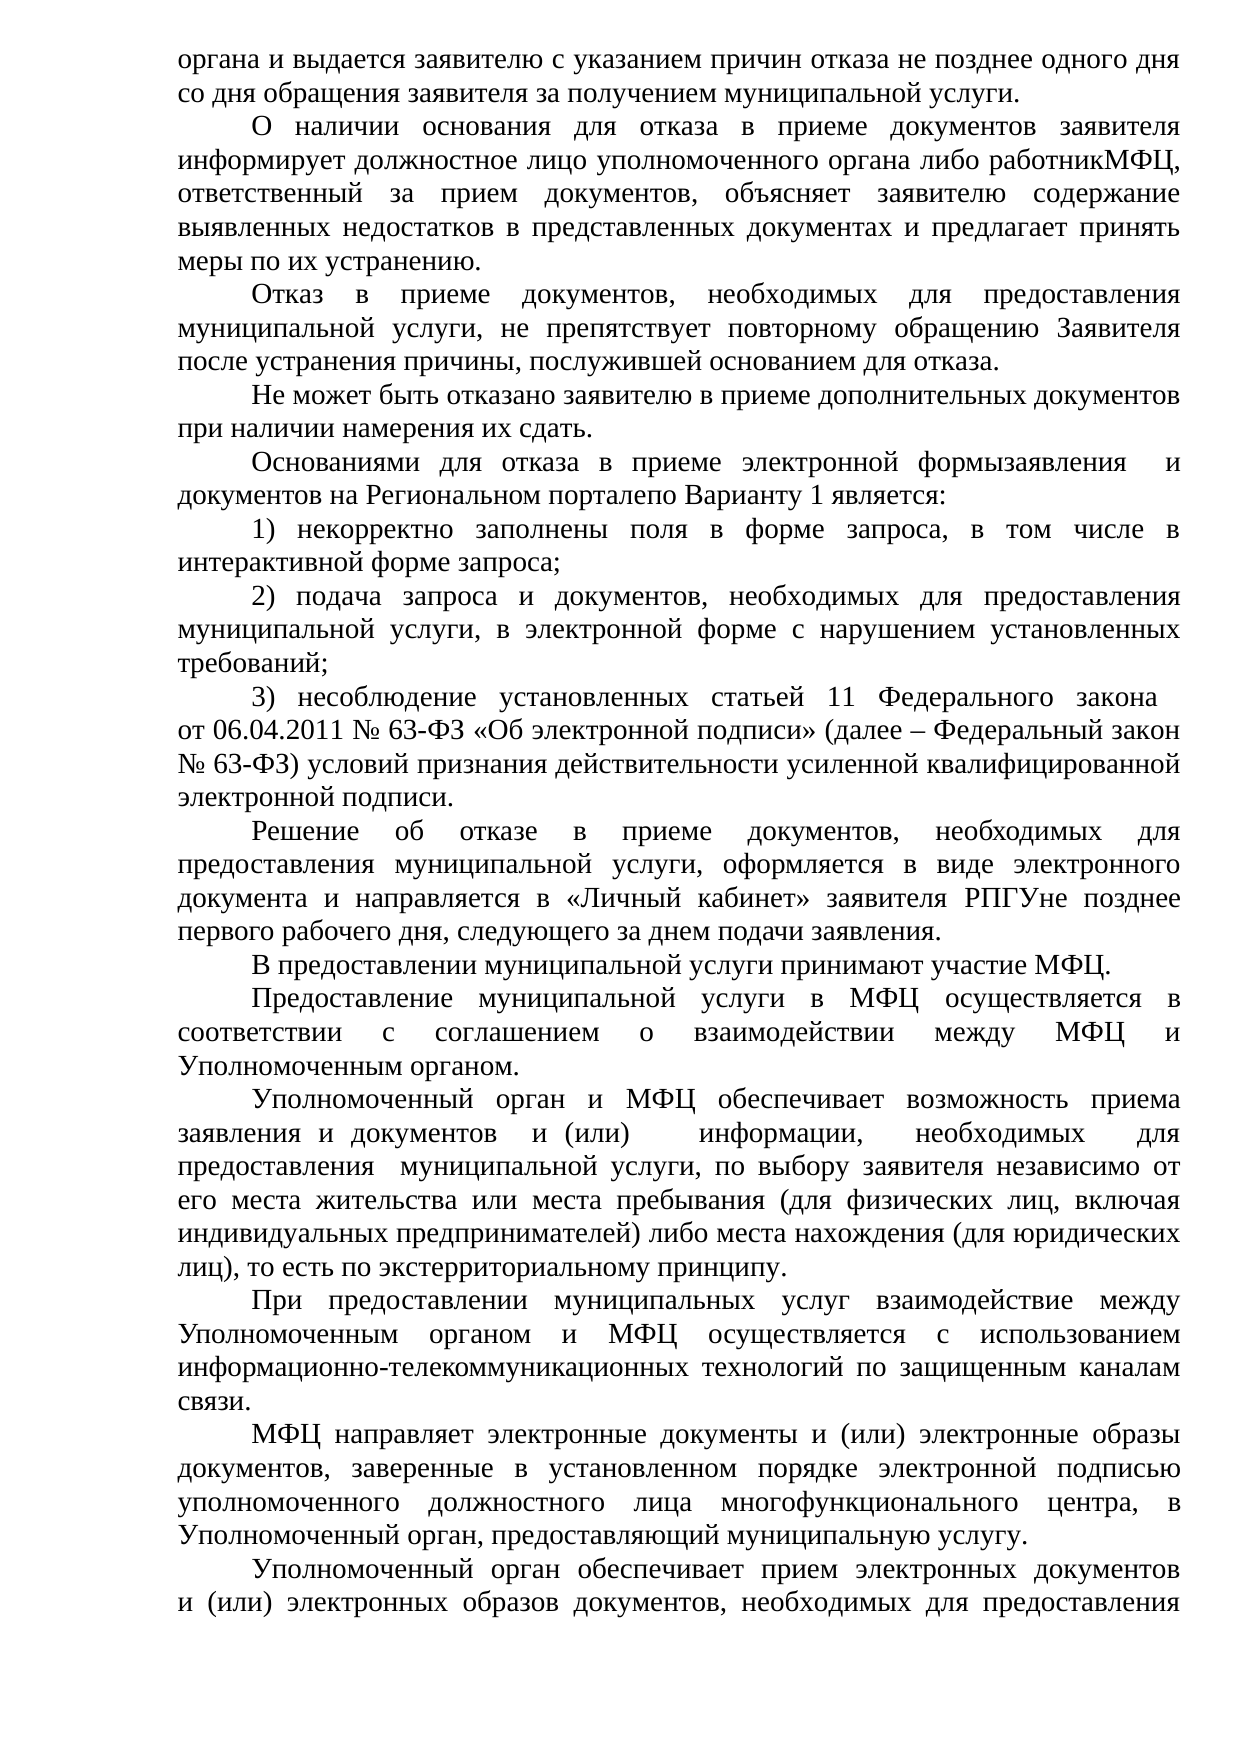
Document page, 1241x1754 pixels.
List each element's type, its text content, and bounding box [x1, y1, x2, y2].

text Основаниями для отказа в приеме электронной формызаявления и документов на Региональном порталепо Варианту 1 является: [177, 444, 1181, 511]
text О наличии основания для отказа в приеме документов заявителя информирует должностное лицо уполномоченного органа либо работникМФЦ, ответственный за прием документов, объясняет заявителю содержание выявленных недостатков в представленных документах и предлагает принять меры по их устранению. [177, 108, 1181, 276]
text МФЦ направляет электронные документы и (или) электронные образы документов, заверенные в установленном порядке электронной подписью уполномоченного должностного лица многофункционального центра, в Уполномоченный орган, предоставляющий муниципальную услугу. [177, 1417, 1181, 1551]
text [177, 41, 1181, 108]
text 3) несоблюдение установленных статьей 11 Федерального закона от 06.04.2011 № 63-ФЗ «Об электронной подписи» (далее – Федеральный закон № 63-ФЗ) условий признания действительности усиленной квалифицированной электронной подписи. [177, 679, 1181, 813]
list Предоставление муниципальной услуги в МФЦ осуществляется в соответствии с соглашением о взаимодействии между МФЦ и Уполномоченным органом. [177, 981, 1181, 1081]
text Отказ в приеме документов, необходимых для предоставления муниципальной услуги, не препятствует повторному обращению Заявителя после устранения причины, послужившей основанием для отказа. [177, 276, 1181, 377]
text 2) подача запроса и документов, необходимых для предоставления муниципальной услуги, в электронной форме с нарушением установленных требований; [177, 578, 1181, 679]
text Решение об отказе в приеме документов, необходимых для предоставления муниципальной услуги, оформляется в виде электронного документа и направляется в «Личный кабинет» заявителя РПГУне позднее первого рабочего дня, следующего за днем подачи заявления. [177, 813, 1181, 947]
text При предоставлении муниципальных услуг взаимодействие между Уполномоченным органом и МФЦ осуществляется с использованием информационно-телекоммуникационных технологий по защищенным каналам связи. [177, 1282, 1181, 1417]
text В предоставлении муниципальной услуги принимают участие МФЦ. [177, 947, 1181, 981]
text Не может быть отказано заявителю в приеме дополнительных документов при наличии намерения их сдать. [177, 377, 1181, 444]
text Уполномоченный орган и МФЦ обеспечивает возможность приема заявления и документов и (или) информации, необходимых для предоставления муниципальной услуги, по выбору заявителя независимо от его места жительства или места пребывания (для физических лиц, включая индивидуальных предпринимателей) либо места нахождения (для юридических лиц), то есть по экстерриториальному принципу. [177, 1081, 1181, 1282]
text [177, 1551, 1181, 1618]
text 1) некорректно заполнены поля в форме запроса, в том числе в интерактивной форме запроса; [177, 511, 1181, 578]
